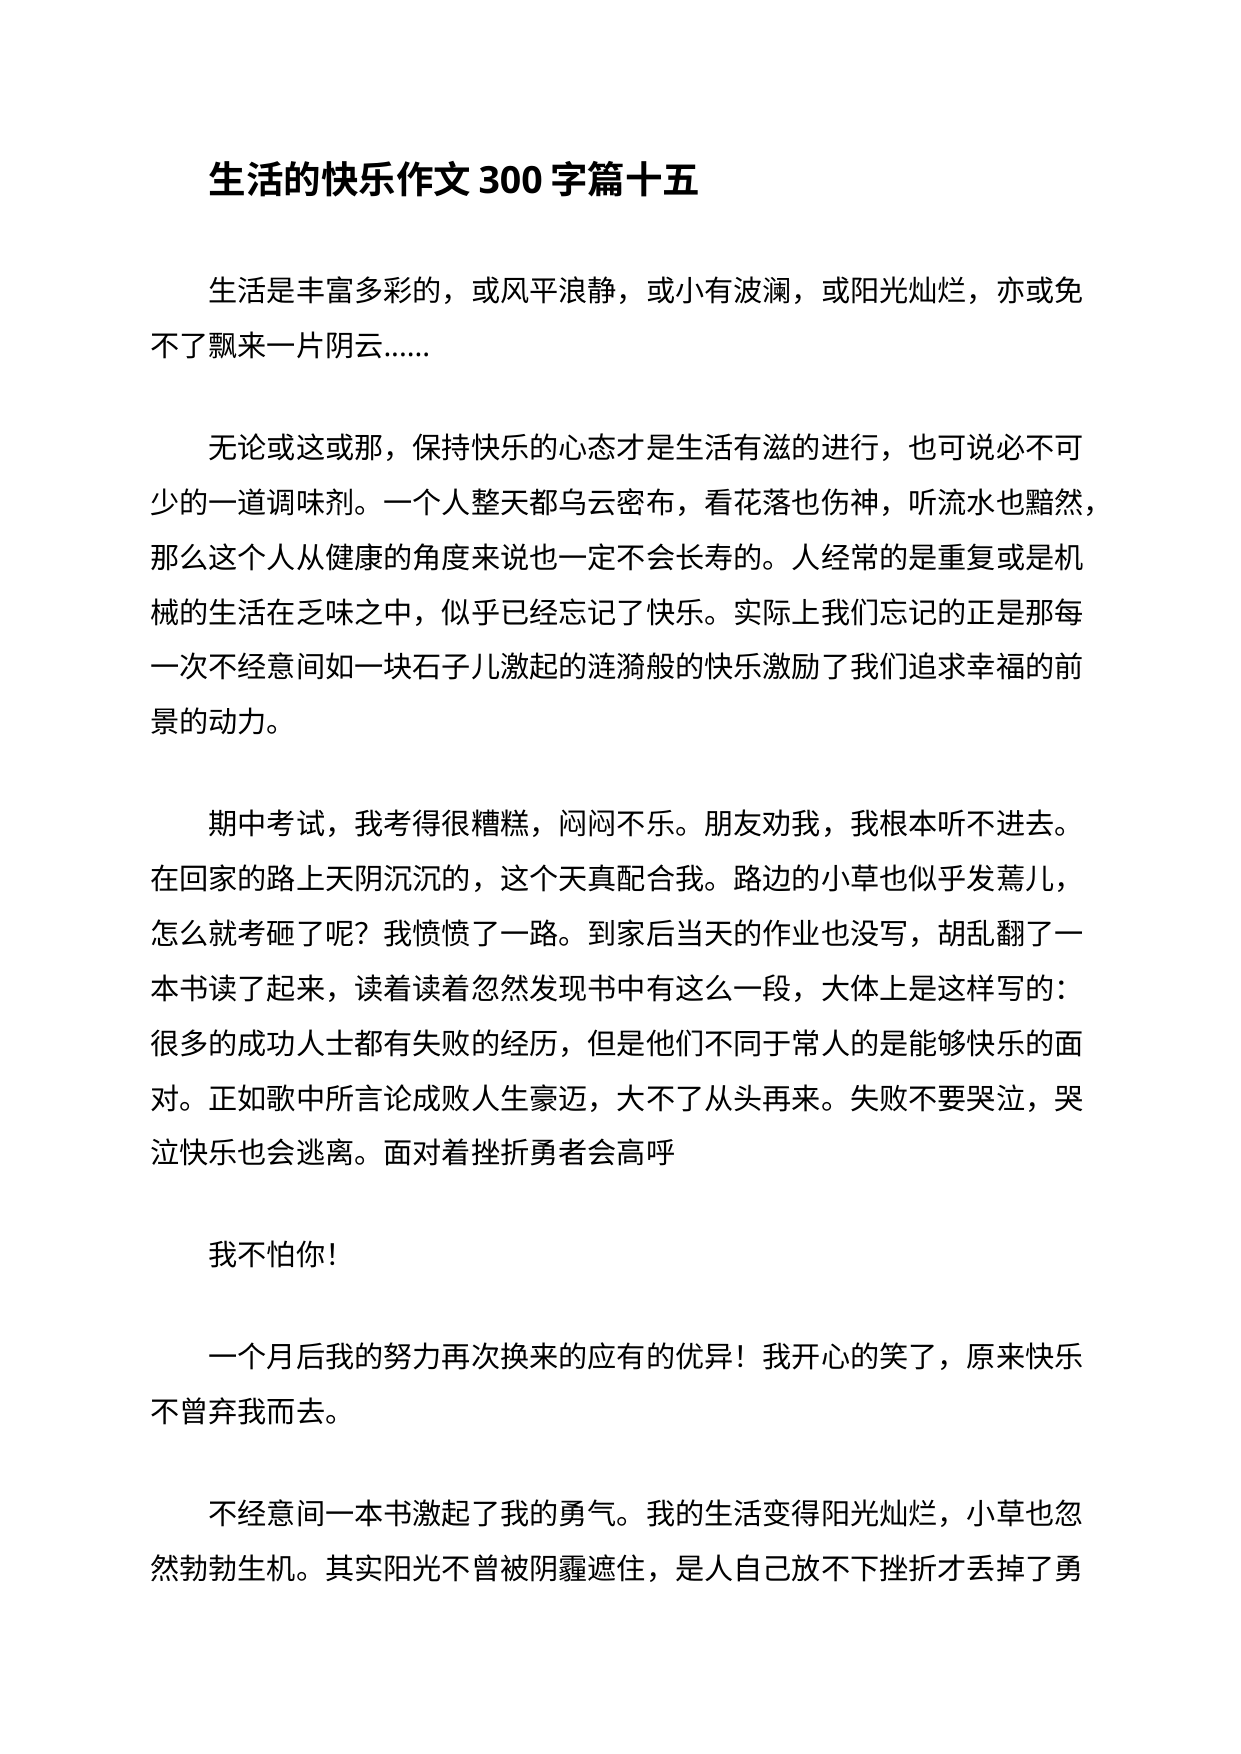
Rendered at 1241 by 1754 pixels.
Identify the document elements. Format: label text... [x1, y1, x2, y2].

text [150, 1490, 1090, 1587]
text 生活的快乐作文300字篇十五 [150, 150, 1090, 204]
text 无论或这或那，保持快乐的心态才是生活有滋的进行，也可说必不可少的一道调味剂。一个人整天都乌云密布，看花落也伤神，听流水也黯然，那么这个人从健康的角度来说也一定不会长寿的。人经常的是重复或是机械的生活在乏味之中，似乎已经忘记了快乐。实际上我们忘记的正是那每一次不经意间如一块石子儿激起的涟漪般的快乐激励了我们追求幸福的前景的动力。 [150, 424, 1090, 741]
text 我不怕你！ [150, 1232, 1090, 1274]
text 一个月后我的努力再次换来的应有的优异！我开心的笑了，原来快乐不曾弃我而去。 [150, 1334, 1090, 1431]
text 期中考试，我考得很糟糕，闷闷不乐。朋友劝我，我根本听不进去。在回家的路上天阴沉沉的，这个天真配合我。路边的小草也似乎发蔫儿，怎么就考砸了呢？我愤愤了一路。到家后当天的作业也没写，胡乱翻了一本书读了起来，读着读着忽然发现书中有这么一段，大体上是这样写的：很多的成功人士都有失败的经历，但是他们不同于常人的是能够快乐的面对。正如歌中所言论成败人生豪迈，大不了从头再来。失败不要哭泣，哭泣快乐也会逃离。面对着挫折勇者会高呼 [150, 801, 1090, 1172]
text 生活是丰富多彩的，或风平浪静，或小有波澜，或阳光灿烂，亦或免不了飘来一片阴云...... [150, 268, 1090, 365]
